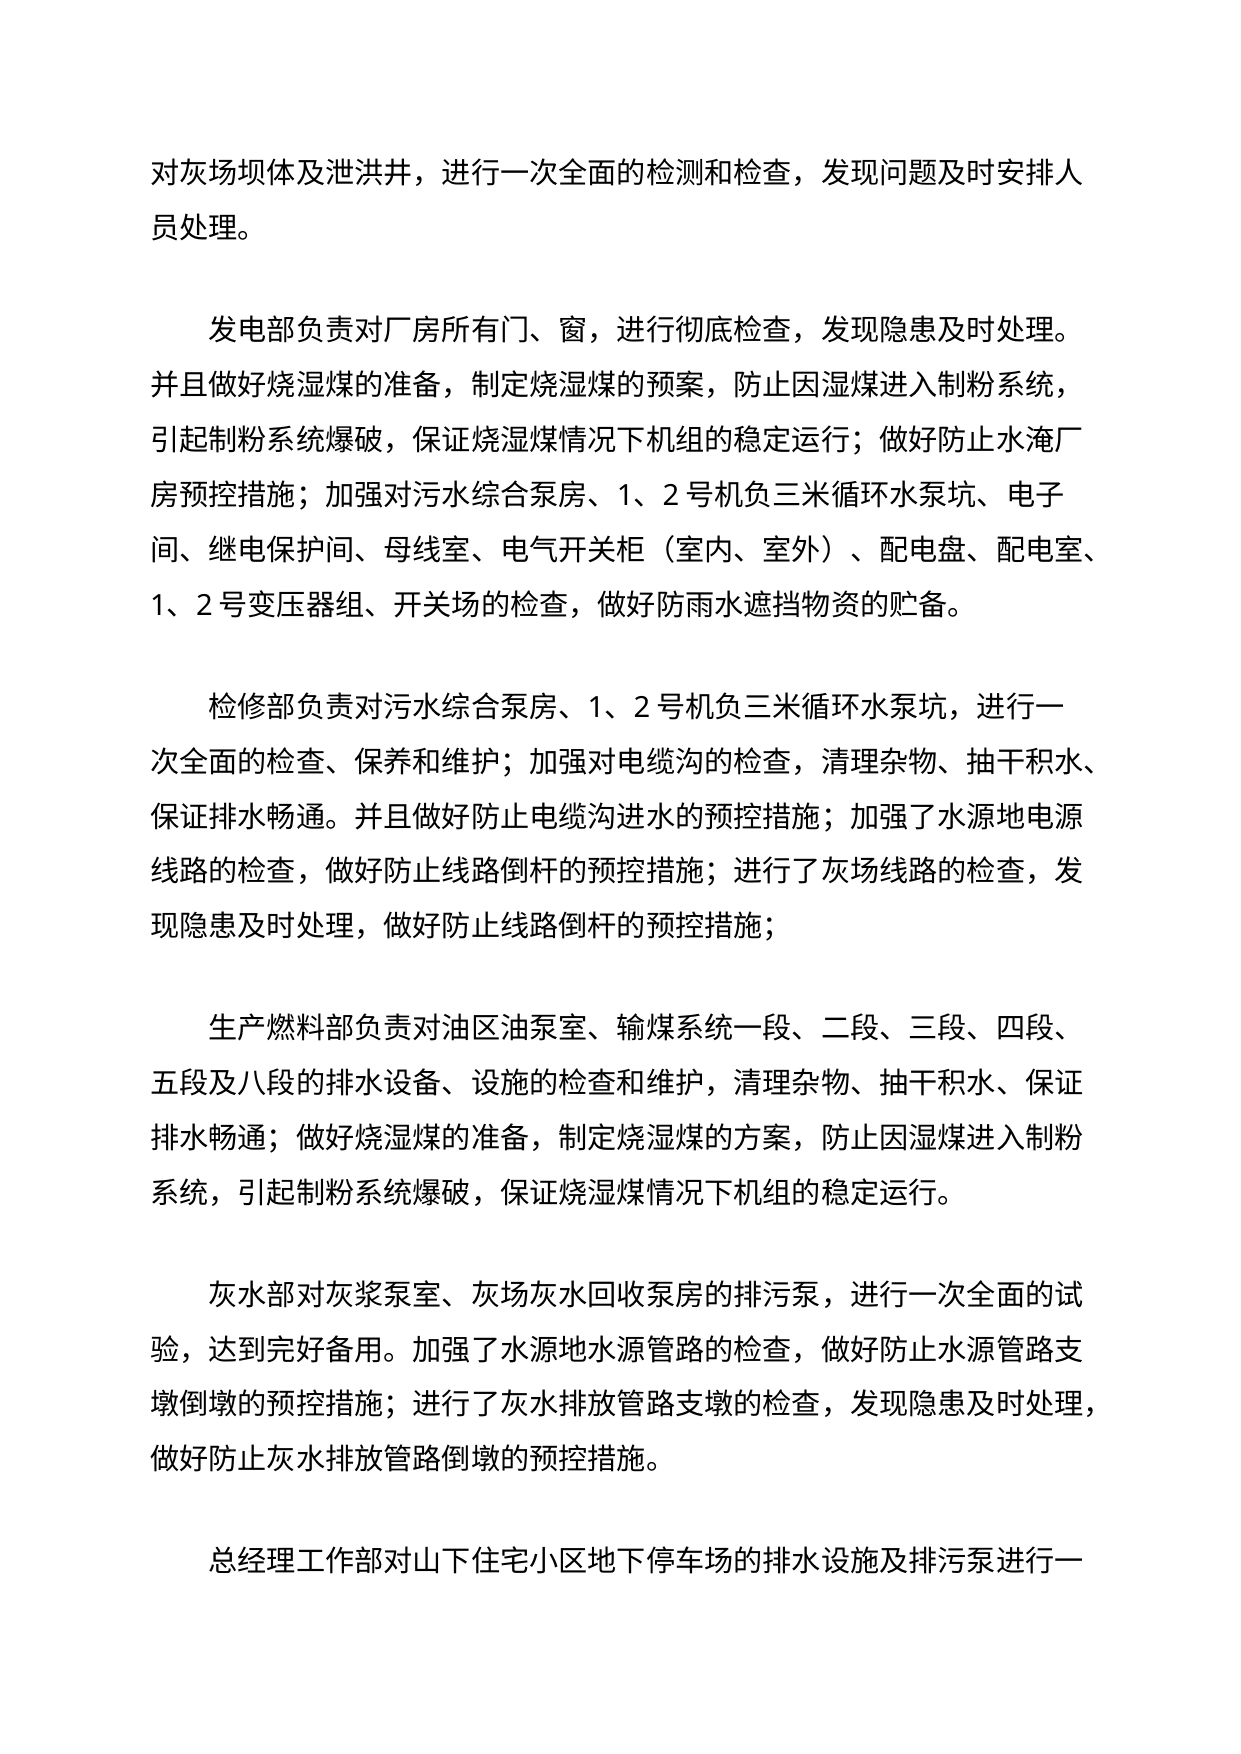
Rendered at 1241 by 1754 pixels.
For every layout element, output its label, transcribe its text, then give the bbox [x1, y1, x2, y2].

text 灰水部对灰浆泵室、灰场灰水回收泵房的排污泵，进行一次全面的试验，达到完好备用。加强了水源地水源管路的检查，做好防止水源管路支墩倒墩的预控措施；进行了灰水排放管路支墩的检查，发现隐患及时处理，做好防止灰水排放管路倒墩的预控措施。 [150, 1271, 1090, 1478]
text 生产燃料部负责对油区油泵室、输煤系统一段、二段、三段、四段、五段及八段的排水设备、设施的检查和维护，清理杂物、抽干积水、保证排水畅通；做好烧湿煤的准备，制定烧湿煤的方案，防止因湿煤进入制粉系统，引起制粉系统爆破，保证烧湿煤情况下机组的稳定运行。 [150, 1005, 1090, 1212]
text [150, 1538, 1090, 1580]
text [150, 150, 1090, 247]
text 发电部负责对厂房所有门、窗，进行彻底检查，发现隐患及时处理。并且做好烧湿煤的准备，制定烧湿煤的预案，防止因湿煤进入制粉系统，引起制粉系统爆破，保证烧湿煤情况下机组的稳定运行；做好防止水淹厂房预控措施；加强对污水综合泵房、1、2号机负三米循环水泵坑、电子间、继电保护间、母线室、电气开关柜（室内、室外）、配电盘、配电室、1、2号变压器组、开关场的检查，做好防雨水遮挡物资的贮备。 [150, 307, 1090, 624]
text 检修部负责对污水综合泵房、1、2号机负三米循环水泵坑，进行一次全面的检查、保养和维护；加强对电缆沟的检查，清理杂物、抽干积水、保证排水畅通。并且做好防止电缆沟进水的预控措施；加强了水源地电源线路的检查，做好防止线路倒杆的预控措施；进行了灰场线路的检查，发现隐患及时处理，做好防止线路倒杆的预控措施； [150, 683, 1090, 945]
